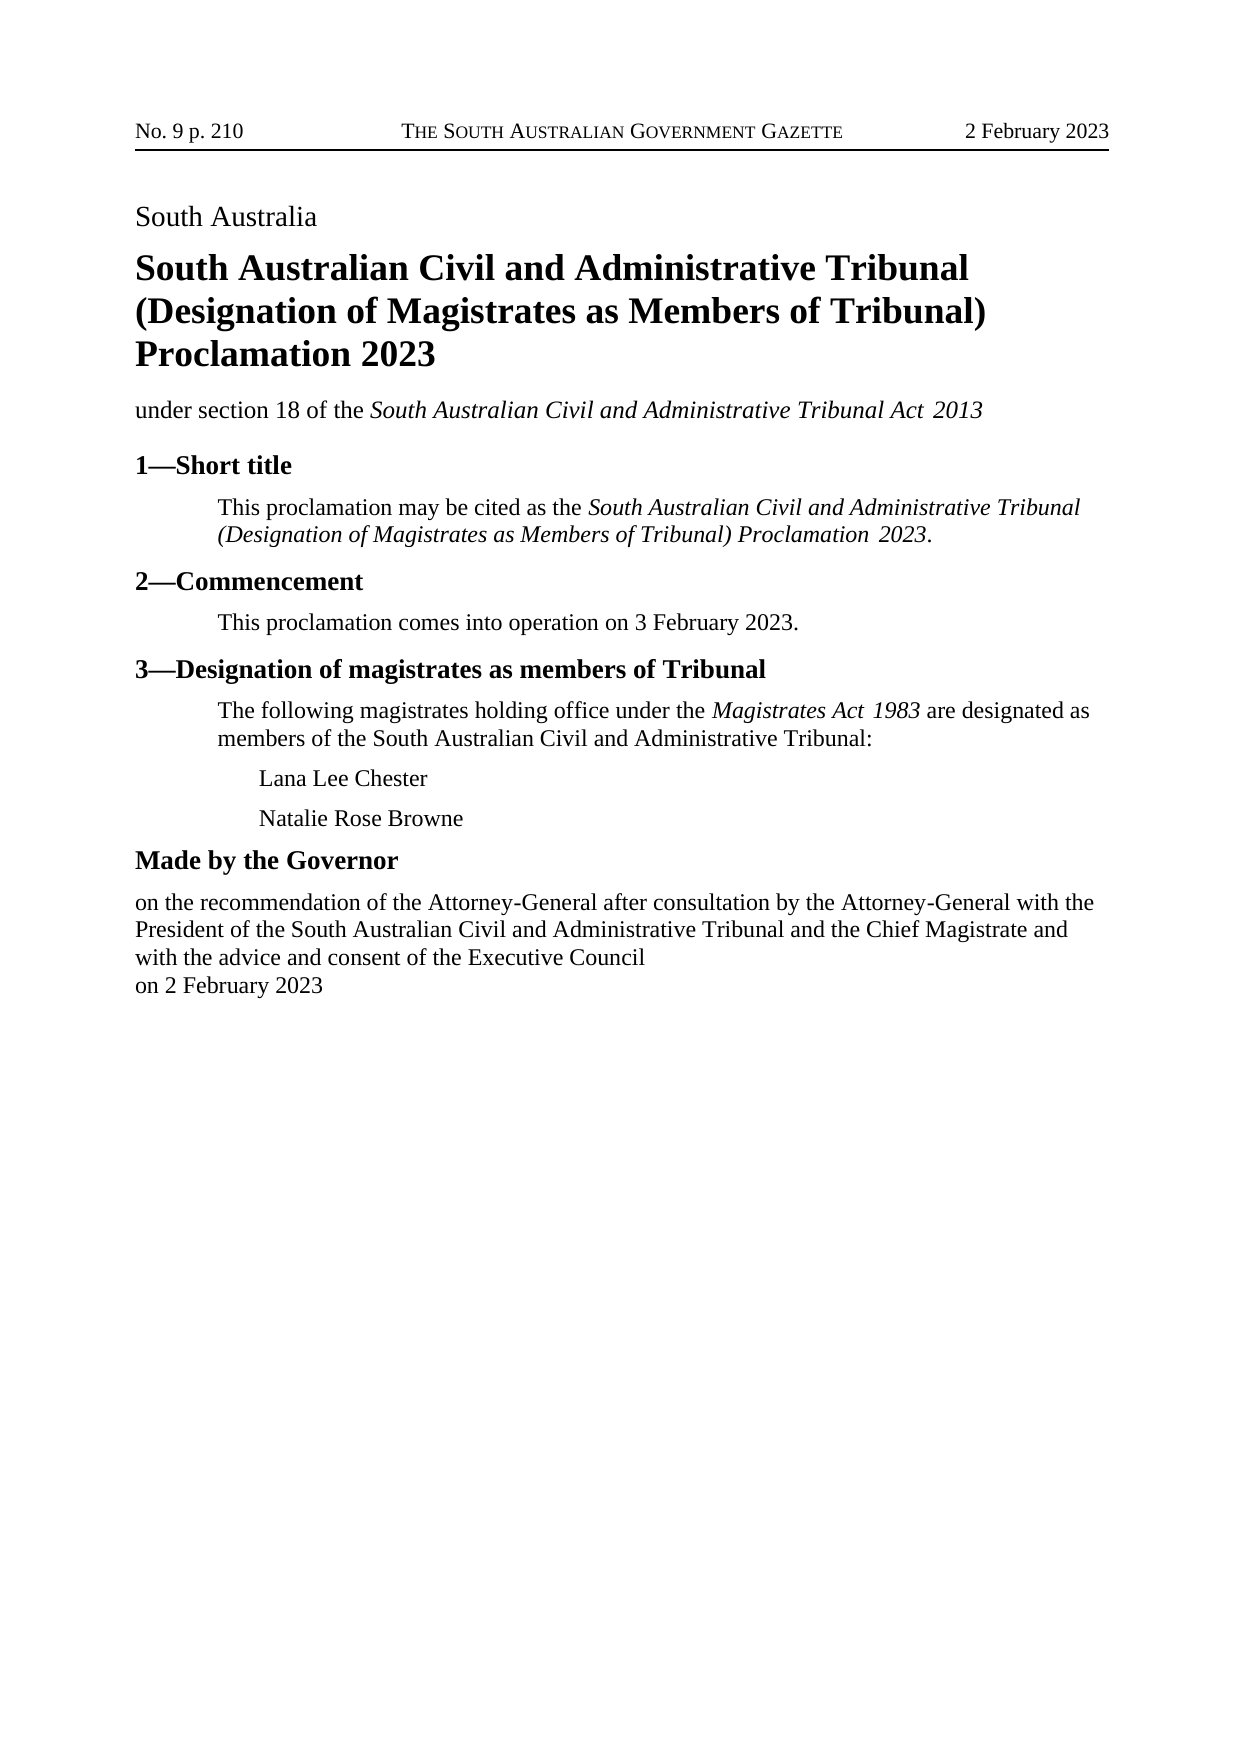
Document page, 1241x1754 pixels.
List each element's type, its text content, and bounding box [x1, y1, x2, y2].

text 1—Short title [135, 449, 1109, 480]
text This proclamation may be cited as the South Australian Civil and Administrative Tribunal (Designation of Magistrates as Members of Tribunal) Proclamation 2023. [217, 493, 1109, 548]
subtitle South Australian Civil and Administrative Tribunal (Designation of Magistrates as Members of Tribunal) Proclamation 2023 [135, 245, 1109, 375]
text on the recommendation of the Attorney-General after consultation by the Attorney-General with the President of the South Australian Civil and Administrative Tribunal and the Chief Magistrate and with the advice and consent of the Executive Council [135, 888, 1109, 971]
text on 2 February 2023 [135, 971, 1109, 998]
text The following magistrates holding office under the Magistrates Act 1983 are designated as members of the South Australian Civil and Administrative Tribunal: [217, 696, 1109, 752]
text Natalie Rose Browne [259, 804, 1109, 832]
text Made by the Governor [135, 844, 1109, 875]
text Lana Lee Chester [259, 764, 1109, 792]
text 2—Commencement [135, 565, 1109, 596]
text This proclamation comes into operation on 3 February 2023. [217, 608, 1109, 636]
text South Australia [135, 199, 1109, 233]
text under section 18 of the South Australian Civil and Administrative Tribunal Act 2013 [135, 396, 1109, 424]
text 3—Designation of magistrates as members of Tribunal [135, 653, 1109, 684]
